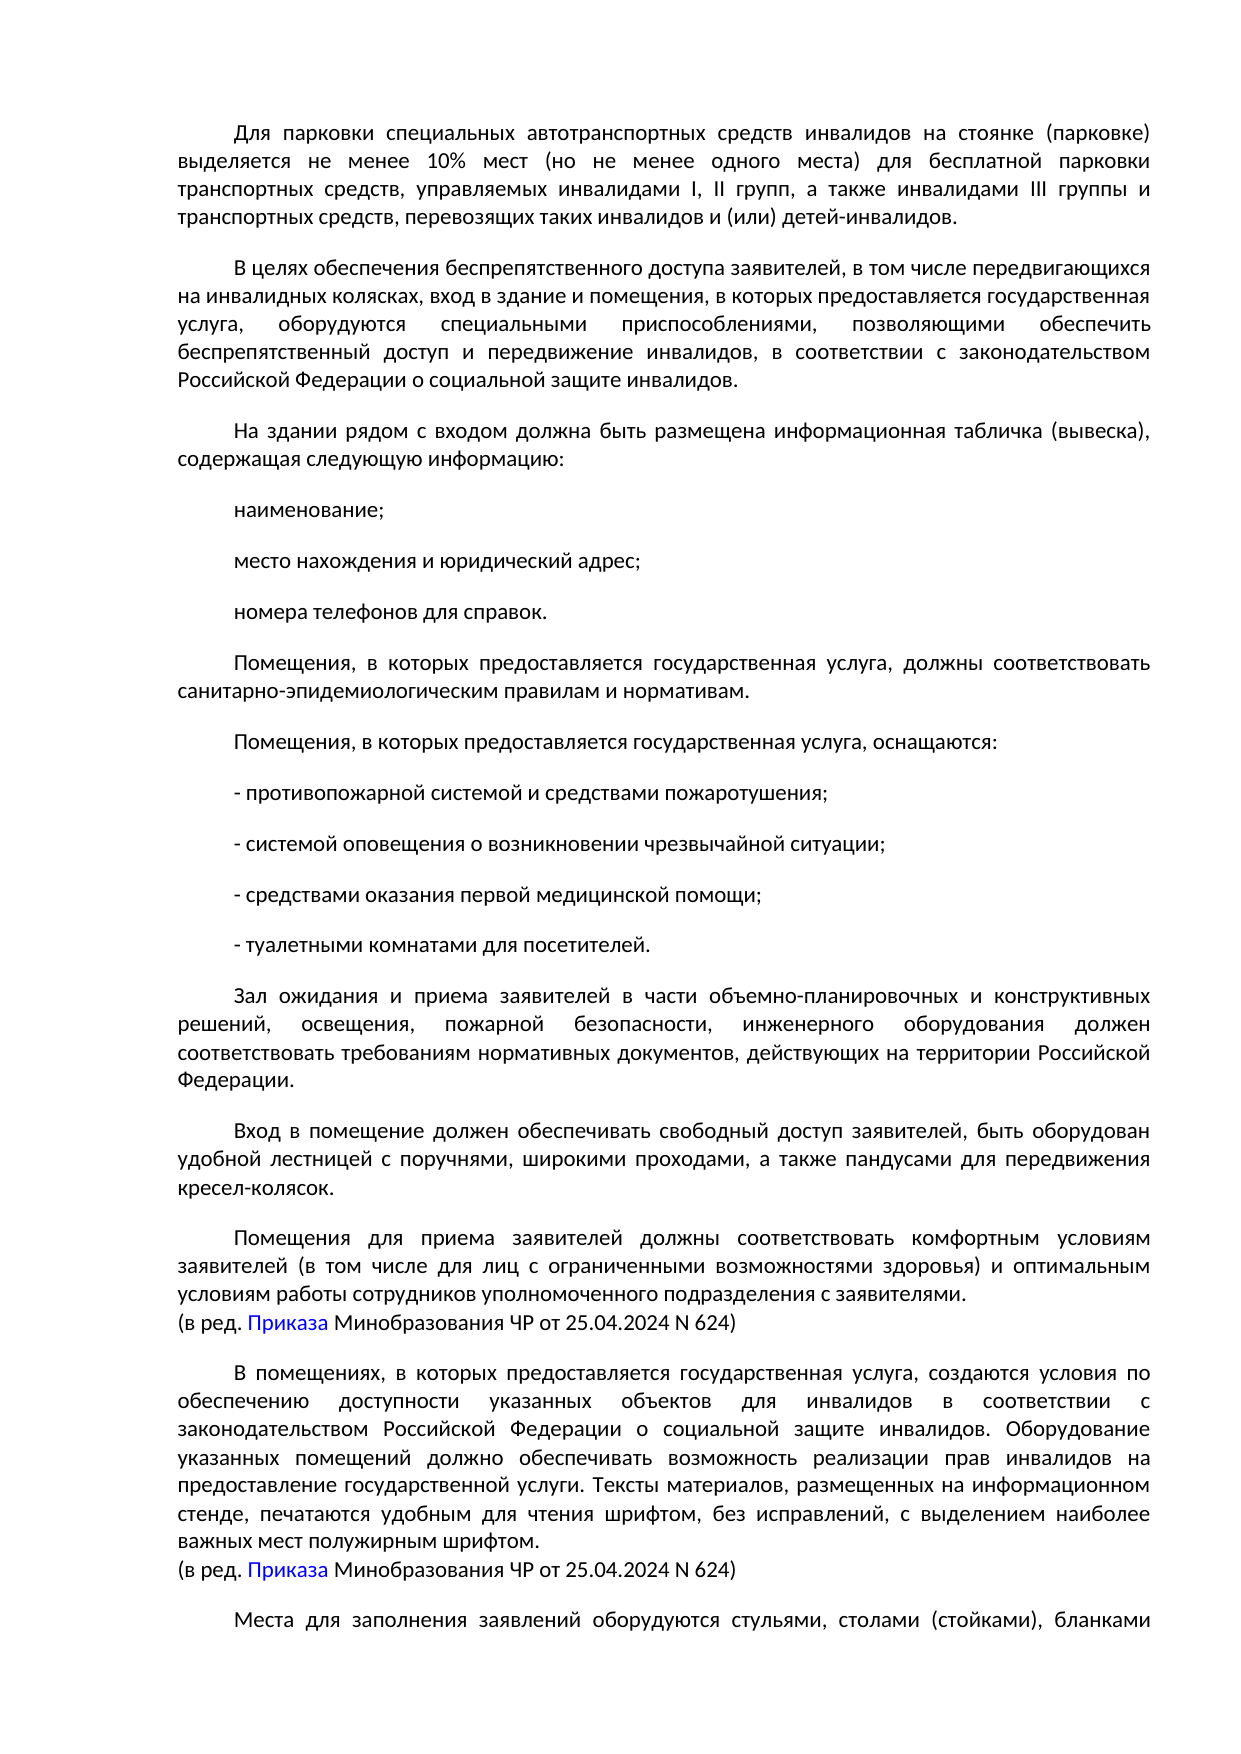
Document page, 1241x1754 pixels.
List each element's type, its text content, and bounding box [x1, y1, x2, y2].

text Зал ожидания и приема заявителей в части объемно-планировочных и конструктивных решений, освещения, пожарной безопасности, инженерного оборудования должен соответствовать требованиям нормативных документов, действующих на территории Российской Федерации. [177, 982, 1152, 1094]
text На здании рядом с входом должна быть размещена информационная табличка (вывеска), содержащая следующую информацию: [177, 416, 1152, 472]
text Помещения для приема заявителей должны соответствовать комфортным условиям заявителей (в том числе для лиц с ограниченными возможностями здоровья) и оптимальным условиям работы сотрудников уполномоченного подразделения с заявителями. [177, 1223, 1152, 1308]
text наименование; [177, 495, 1152, 523]
text Помещения, в которых предоставляется государственная услуга, должны соответствовать санитарно-эпидемиологическим правилам и нормативам. [177, 648, 1152, 704]
text - туалетными комнатами для посетителей. [177, 931, 1152, 959]
text - средствами оказания первой медицинской помощи; [177, 880, 1152, 908]
text Для парковки специальных автотранспортных средств инвалидов на стоянке (парковке) выделяется не менее 10% мест (но не менее одного места) для бесплатной парковки транспортных средств, управляемых инвалидами I, II групп, а также инвалидами III группы и транспортных средств, перевозящих таких инвалидов и (или) детей-инвалидов. [177, 118, 1152, 230]
text (в ред. Приказа Минобразования ЧР от 25.04.2024 N 624) [177, 1308, 1152, 1336]
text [177, 1606, 1152, 1634]
text номера телефонов для справок. [177, 597, 1152, 625]
text (в ред. Приказа Минобразования ЧР от 25.04.2024 N 624) [177, 1555, 1152, 1583]
text Помещения, в которых предоставляется государственная услуга, оснащаются: [177, 727, 1152, 755]
text - противопожарной системой и средствами пожаротушения; [177, 778, 1152, 806]
text Вход в помещение должен обеспечивать свободный доступ заявителей, быть оборудован удобной лестницей с поручнями, широкими проходами, а также пандусами для передвижения кресел-колясок. [177, 1117, 1152, 1201]
text В помещениях, в которых предоставляется государственная услуга, создаются условия по обеспечению доступности указанных объектов для инвалидов в соответствии с законодательством Российской Федерации о социальной защите инвалидов. Оборудование указанных помещений должно обеспечивать возможность реализации прав инвалидов на предоставление государственной услуги. Тексты материалов, размещенных на информационном стенде, печатаются удобным для чтения шрифтом, без исправлений, с выделением наиболее важных мест полужирным шрифтом. [177, 1358, 1152, 1555]
text - системой оповещения о возникновении чрезвычайной ситуации; [177, 829, 1152, 857]
text В целях обеспечения беспрепятственного доступа заявителей, в том числе передвигающихся на инвалидных колясках, вход в здание и помещения, в которых предоставляется государственная услуга, оборудуются специальными приспособлениями, позволяющими обеспечить беспрепятственный доступ и передвижение инвалидов, в соответствии с законодательством Российской Федерации о социальной защите инвалидов. [177, 253, 1152, 393]
text место нахождения и юридический адрес; [177, 546, 1152, 574]
